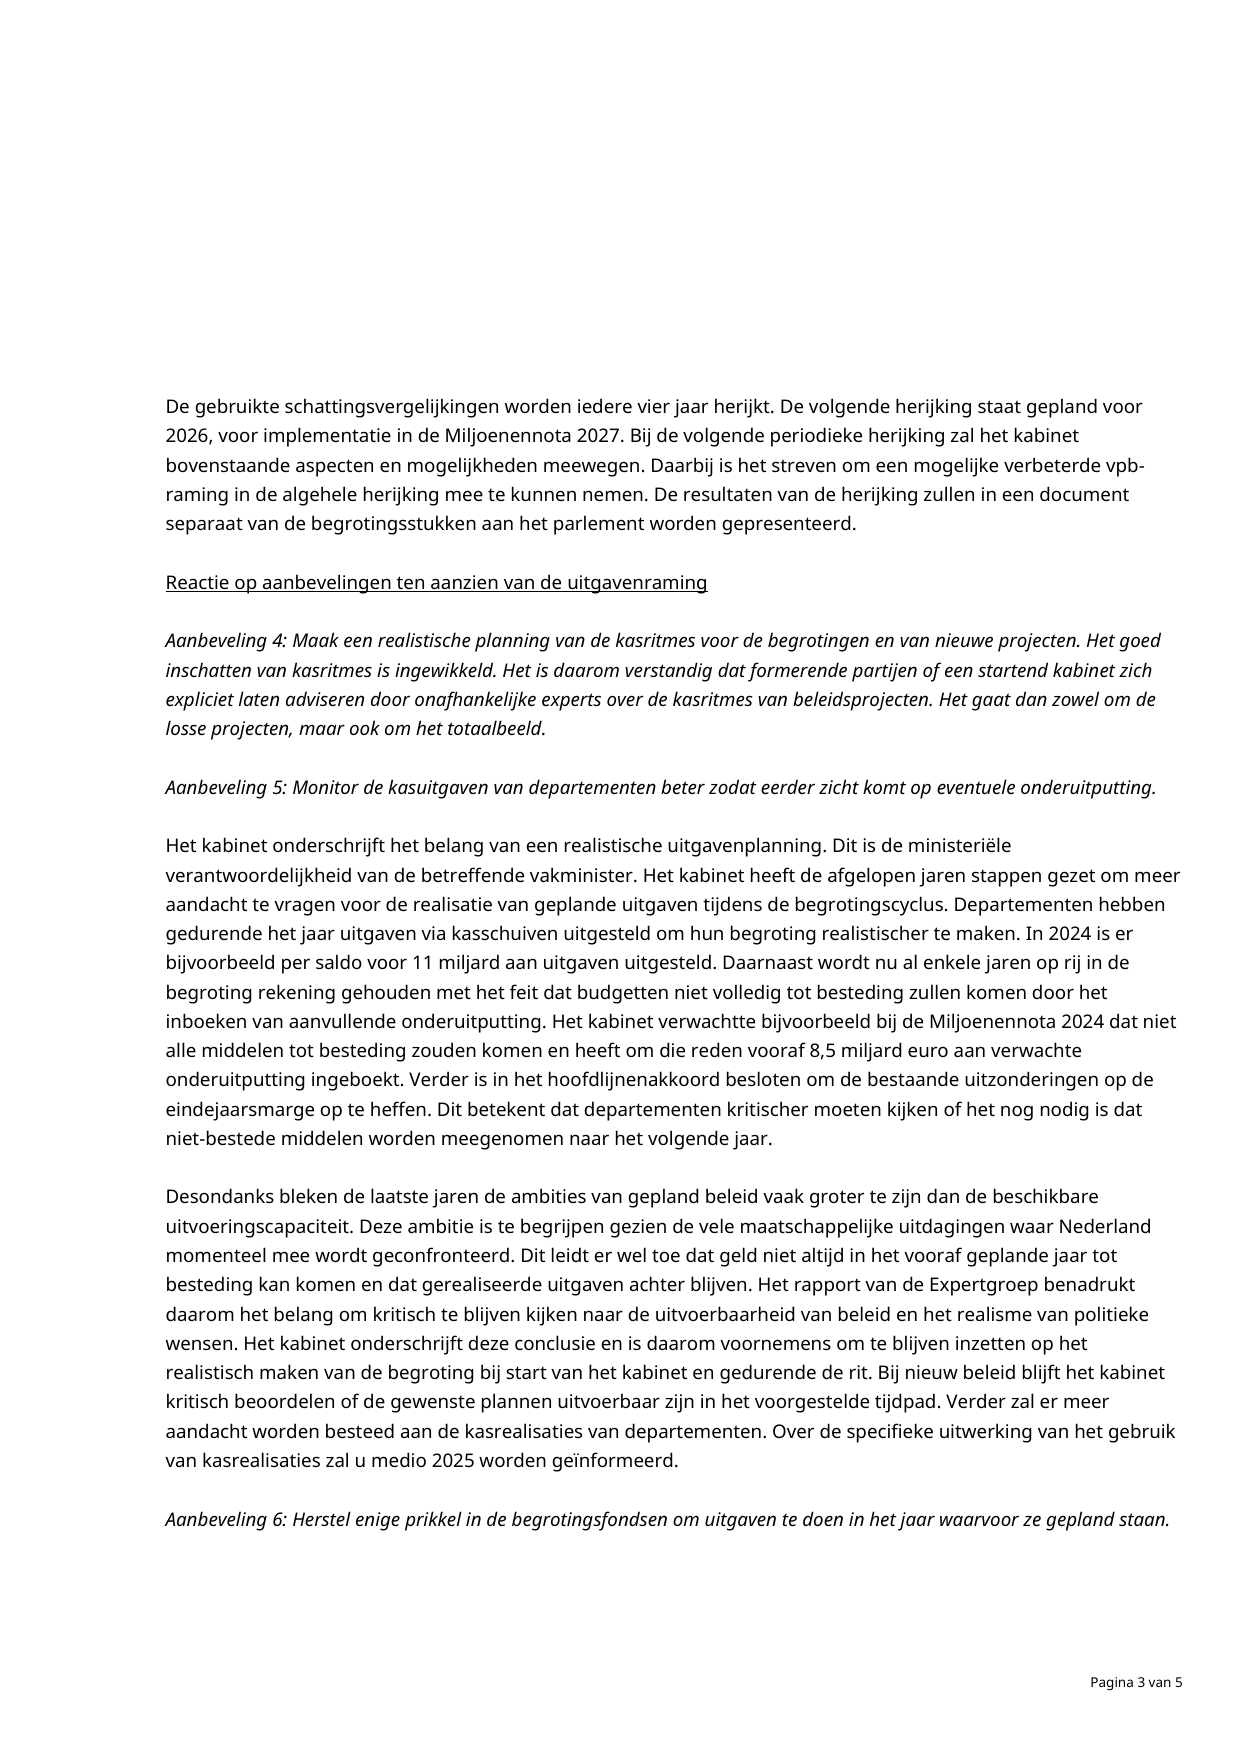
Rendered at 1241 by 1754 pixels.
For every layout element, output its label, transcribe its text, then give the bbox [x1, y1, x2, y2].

text Aanbeveling 5: Monitor de kasuitgaven van departementen beter zodat eerder zicht komt op eventuele onderuitputting. [165, 774, 1181, 799]
text De gebruikte schattingsvergelijkingen worden iedere vier jaar herijkt. De volgende herijking staat gepland voor 2026, voor implementatie in de Miljoenennota 2027. Bij de volgende periodieke herijking zal het kabinet bovenstaande aspecten en mogelijkheden meewegen. Daarbij is het streven om een mogelijke verbeterde vpb-raming in de algehele herijking mee te kunnen nemen. De resultaten van de herijking zullen in een document separaat van de begrotingsstukken aan het parlement worden gepresenteerd. [165, 393, 1181, 536]
text Het kabinet onderschrijft het belang van een realistische uitgavenplanning. Dit is de ministeriële verantwoordelijkheid van de betreffende vakminister. Het kabinet heeft de afgelopen jaren stappen gezet om meer aandacht te vragen voor de realisatie van geplande uitgaven tijdens de begrotingscyclus. Departementen hebben gedurende het jaar uitgaven via kasschuiven uitgesteld om hun begroting realistischer te maken. In 2024 is er bijvoorbeeld per saldo voor 11 miljard aan uitgaven uitgesteld. Daarnaast wordt nu al enkele jaren op rij in de begroting rekening gehouden met het feit dat budgetten niet volledig tot besteding zullen komen door het inboeken van aanvullende onderuitputting. Het kabinet verwachtte bijvoorbeeld bij de Miljoenennota 2024 dat niet alle middelen tot besteding zouden komen en heeft om die reden vooraf 8,5 miljard euro aan verwachte onderuitputting ingeboekt. Verder is in het hoofdlijnenakkoord besloten om de bestaande uitzonderingen op de eindejaarsmarge op te heffen. Dit betekent dat departementen kritischer moeten kijken of het nog nodig is dat niet-bestede middelen worden meegenomen naar het volgende jaar. [165, 833, 1181, 1151]
text Desondanks bleken de laatste jaren de ambities van gepland beleid vaak groter te zijn dan de beschikbare uitvoeringscapaciteit. Deze ambitie is te begrijpen gezien de vele maatschappelijke uitdagingen waar Nederland momenteel mee wordt geconfronteerd. Dit leidt er wel toe dat geld niet altijd in het vooraf geplande jaar tot besteding kan komen en dat gerealiseerde uitgaven achter blijven. Het rapport van de Expertgroep benadrukt daarom het belang om kritisch te blijven kijken naar de uitvoerbaarheid van beleid en het realisme van politieke wensen. Het kabinet onderschrijft deze conclusie en is daarom voornemens om te blijven inzetten op het realistisch maken van de begroting bij start van het kabinet en gedurende de rit. Bij nieuw beleid blijft het kabinet kritisch beoordelen of de gewenste plannen uitvoerbaar zijn in het voorgestelde tijdpad. Verder zal er meer aandacht worden besteed aan de kasrealisaties van departementen. Over de specifieke uitwerking van het gebruik van kasrealisaties zal u medio 2025 worden geïnformeerd. [165, 1184, 1181, 1473]
text Aanbeveling 4: Maak een realistische planning van de kasritmes voor de begrotingen en van nieuwe projecten. Het goed inschatten van kasritmes is ingewikkeld. Het is daarom verstandig dat formerende partijen of een startend kabinet zich expliciet laten adviseren door onafhankelijke experts over de kasritmes van beleidsprojecten. Het gaat dan zowel om de losse projecten, maar ook om het totaalbeeld. [165, 628, 1181, 741]
text Aanbeveling 6: Herstel enige prikkel in de begrotingsfondsen om uitgaven te doen in het jaar waarvoor ze gepland staan. [165, 1506, 1181, 1531]
text Reactie op aanbevelingen ten aanzien van de uitgavenraming [165, 569, 1181, 595]
